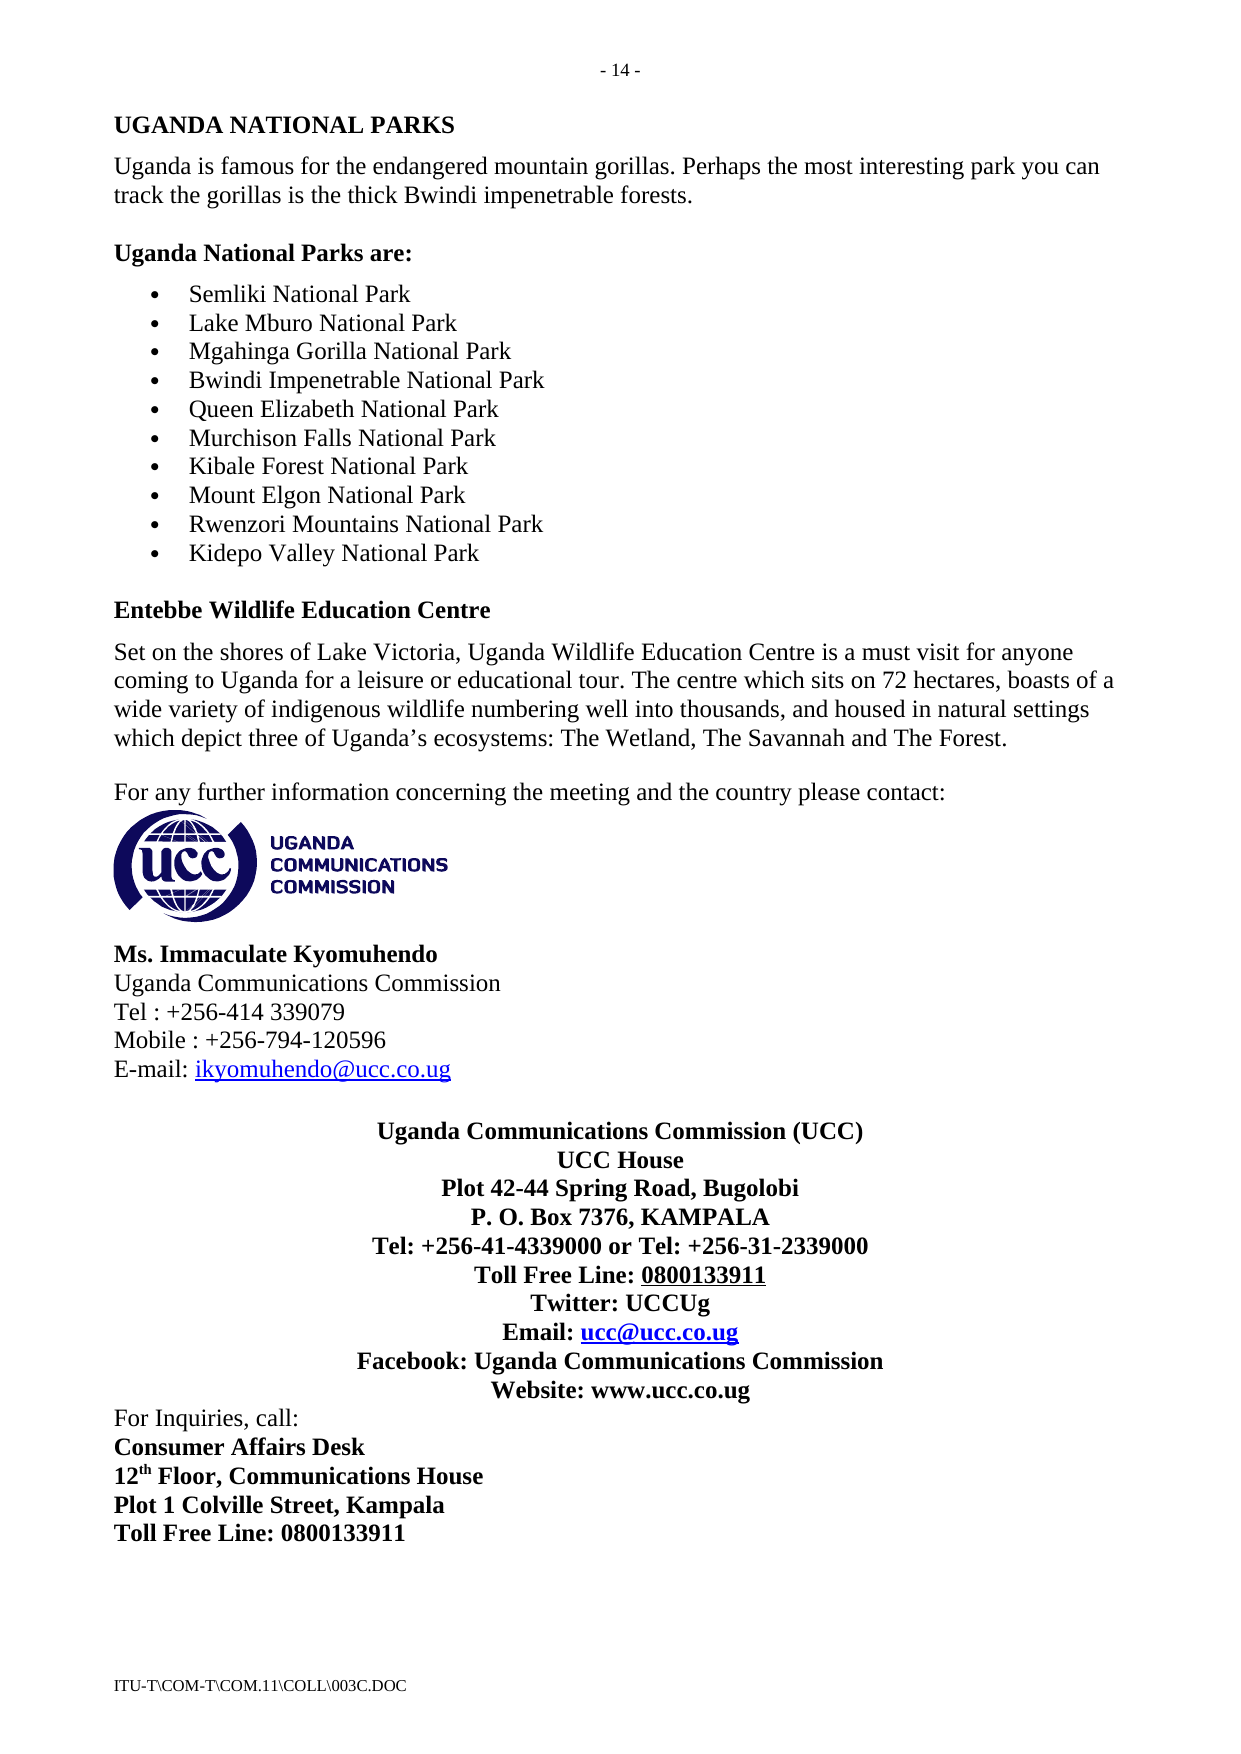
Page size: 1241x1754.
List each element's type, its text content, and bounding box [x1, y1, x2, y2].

text Toll Free Line: 0800133911 [113, 1518, 1127, 1547]
text Plot 42-44 Spring Road, Bugolobi [113, 1173, 1127, 1202]
list Kidepo Valley National Park [151, 538, 1127, 566]
list Mgahinga Gorilla National Park [151, 336, 1127, 365]
text For any further information concerning the meeting and the country please contact: [113, 777, 1127, 806]
text Tel : +256-414 339079 [113, 997, 1127, 1025]
text E-mail: ikyomuhendo@ucc.co.ug [113, 1054, 1127, 1083]
text UCC House [113, 1145, 1127, 1173]
text Entebbe Wildlife Education Centre [113, 596, 1127, 624]
list Semliki National Park [151, 279, 1127, 308]
list Lake Mburo National Park [151, 308, 1127, 336]
list Murchison Falls National Park [151, 423, 1127, 451]
list Kibale Forest National Park [151, 451, 1127, 480]
text Uganda Communications Commission [113, 968, 1127, 997]
list Queen Elizabeth National Park [151, 394, 1127, 423]
list Mount Elgon National Park [151, 480, 1127, 509]
text For Inquiries, call: [113, 1403, 1127, 1432]
text P. O. Box 7376, KAMPALA [113, 1202, 1127, 1231]
list Bwindi Impenetrable National Park [151, 365, 1127, 394]
text Plot 1 Colville Street, Kampala [113, 1490, 1127, 1518]
text Uganda is famous for the endangered mountain gorillas. Perhaps the most interesting park you can track the gorillas is the thick Bwindi impenetrable forests. [113, 151, 1127, 208]
text Consumer Affairs Desk [113, 1432, 1127, 1461]
text Facebook: Uganda Communications Commission [113, 1346, 1127, 1375]
text Tel: +256-41-4339000 or Tel: +256-31-2339000 [113, 1231, 1127, 1260]
text 12th Floor, Communications House [113, 1461, 1127, 1490]
text Uganda National Parks are: [113, 238, 1127, 266]
text Set on the shores of Lake Victoria, Uganda Wildlife Education Centre is a must visit for anyone coming to Uganda for a leisure or educational tour. The centre which sits on 72 hectares, boasts of a wide variety of indigenous wildlife numbering well into thousands, and housed in natural settings which depict three of Uganda’s ecosystems: The Wetland, The Savannah and The Forest. [113, 637, 1127, 752]
list Rwenzori Mountains National Park [151, 509, 1127, 538]
text Ms. Immaculate Kyomuhendo [113, 939, 1127, 968]
text Twitter: UCCUg [113, 1288, 1127, 1317]
text Email: ucc@ucc.co.ug [113, 1317, 1127, 1346]
text Toll Free Line: 0800133911 [113, 1260, 1127, 1288]
text UGANDA NATIONAL PARKS [113, 110, 1127, 138]
text Mobile : +256-794-120596 [113, 1025, 1127, 1054]
text Website: www.ucc.co.ug [113, 1375, 1127, 1403]
text Uganda Communications Commission (UCC) [113, 1116, 1127, 1145]
